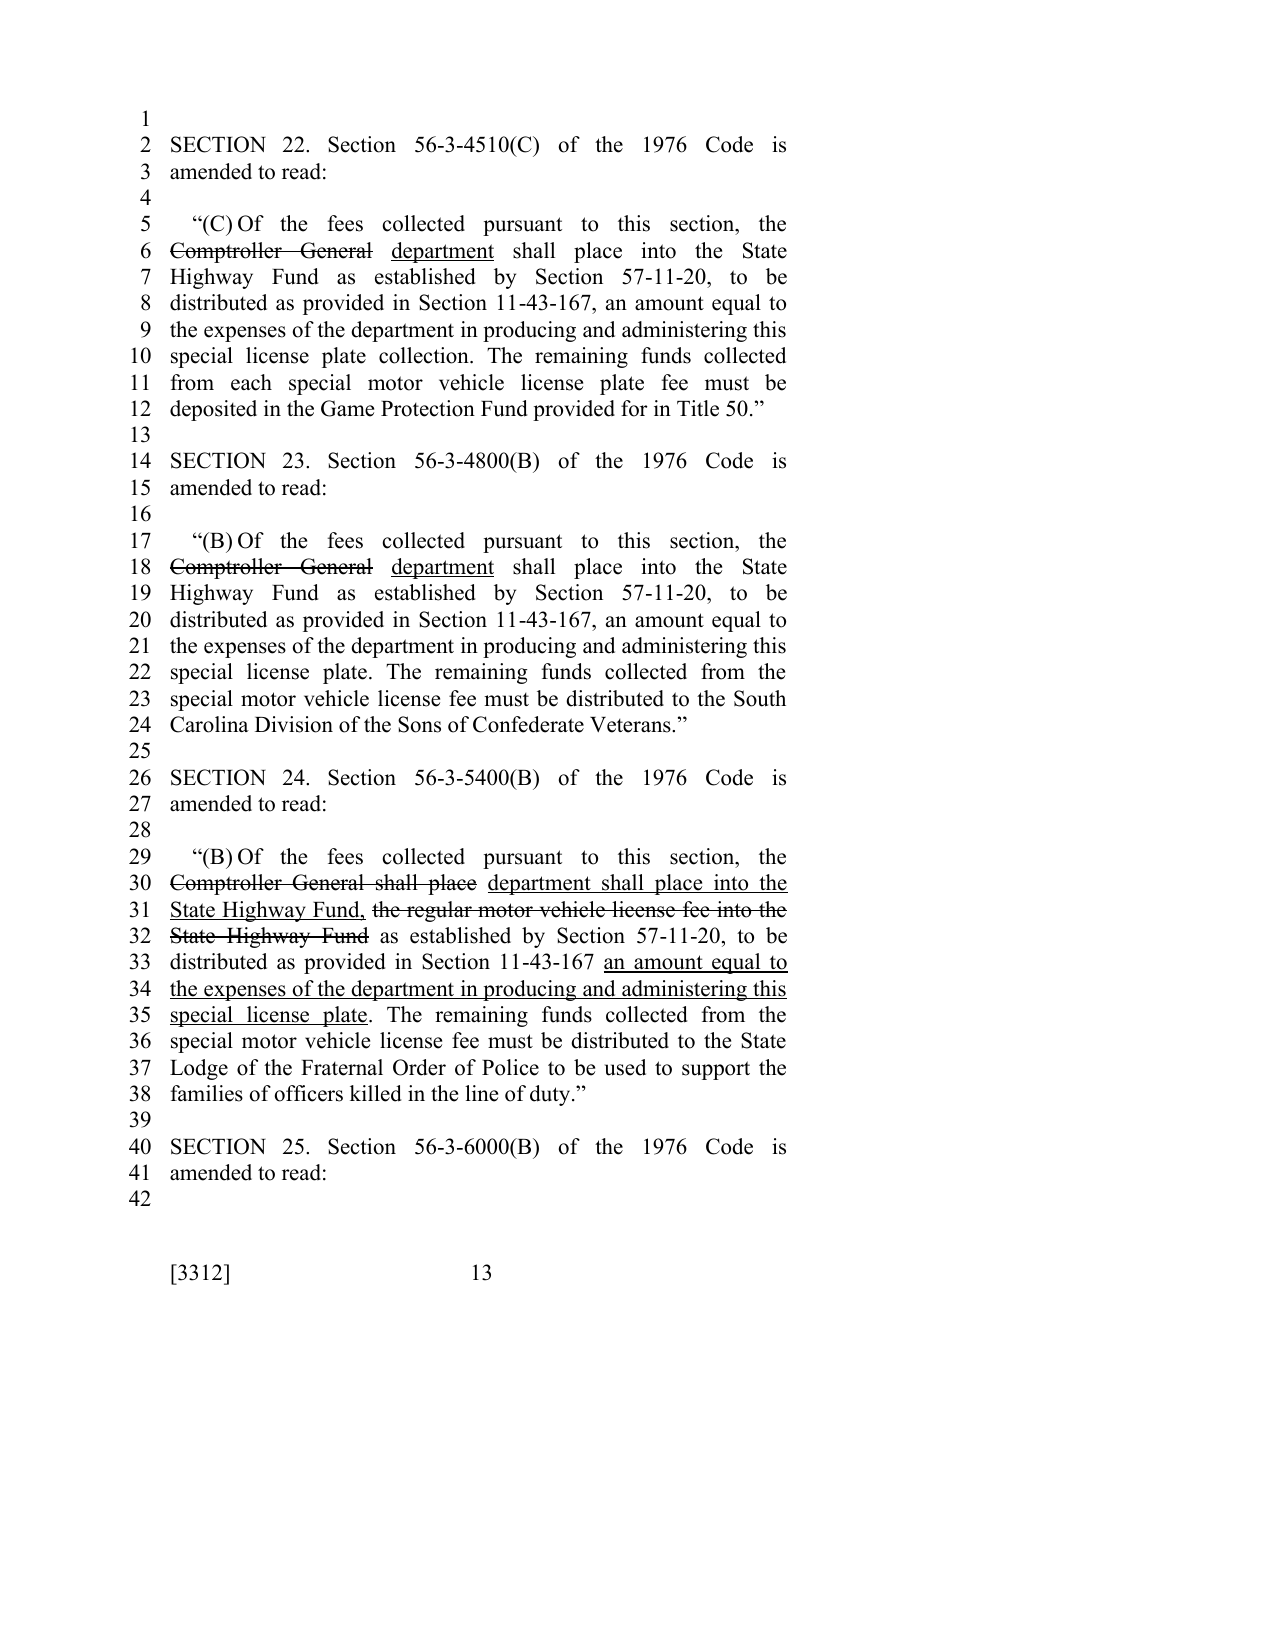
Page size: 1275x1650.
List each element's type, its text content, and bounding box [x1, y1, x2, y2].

text SECTION 23. Section 56-3-4800(B) of the 1976 Code is amended to read: [169, 448, 787, 500]
text SECTION 24. Section 56-3-5400(B) of the 1976 Code is amended to read: [169, 764, 787, 817]
text SECTION 25. Section 56-3-6000(B) of the 1976 Code is amended to read: [169, 1133, 787, 1186]
text “(B) Of the fees collected pursuant to this section, the Comptroller General department shall place into the State Highway Fund as established by Section 57-11-20, to be distributed as provided in Section 11-43-167, an amount equal to the expenses of the department in producing and administering this special license plate. The remaining funds collected from the special motor vehicle license fee must be distributed to the South Carolina Division of the Sons of Confederate Veterans.” [169, 527, 787, 737]
text “(B) Of the fees collected pursuant to this section, the Comptroller General shall place department shall place into the State Highway Fund, the regular motor vehicle license fee into the State Highway Fund as established by Section 57-11-20, to be distributed as provided in Section 11-43-167 an amount equal to the expenses of the department in producing and administering this special license plate. The remaining funds collected from the special motor vehicle license fee must be distributed to the State Lodge of the Fraternal Order of Police to be used to support the families of officers killed in the line of duty.” [169, 843, 787, 998]
text SECTION 22. Section 56-3-4510(C) of the 1976 Code is amended to read: [169, 131, 787, 184]
text “(B) Of the fees collected pursuant to this section, the Comptroller General shall place department shall place into the State Highway Fund, the regular motor vehicle license fee into the State Highway Fund as established by Section 57-11-20, to be distributed as provided in Section 11-43-167 an amount equal to the expenses of the department in producing and administering this special license plate. The remaining funds collected from the special motor vehicle license fee must be distributed to the State Lodge of the Fraternal Order of Police to be used to support the families of officers killed in the line of duty.” [169, 999, 787, 1106]
text “(C) Of the fees collected pursuant to this section, the Comptroller General department shall place into the State Highway Fund as established by Section 57-11-20, to be distributed as provided in Section 11-43-167, an amount equal to the expenses of the department in producing and administering this special license plate collection. The remaining funds collected from each special motor vehicle license plate fee must be deposited in the Game Protection Fund provided for in Title 50.” [169, 210, 787, 421]
